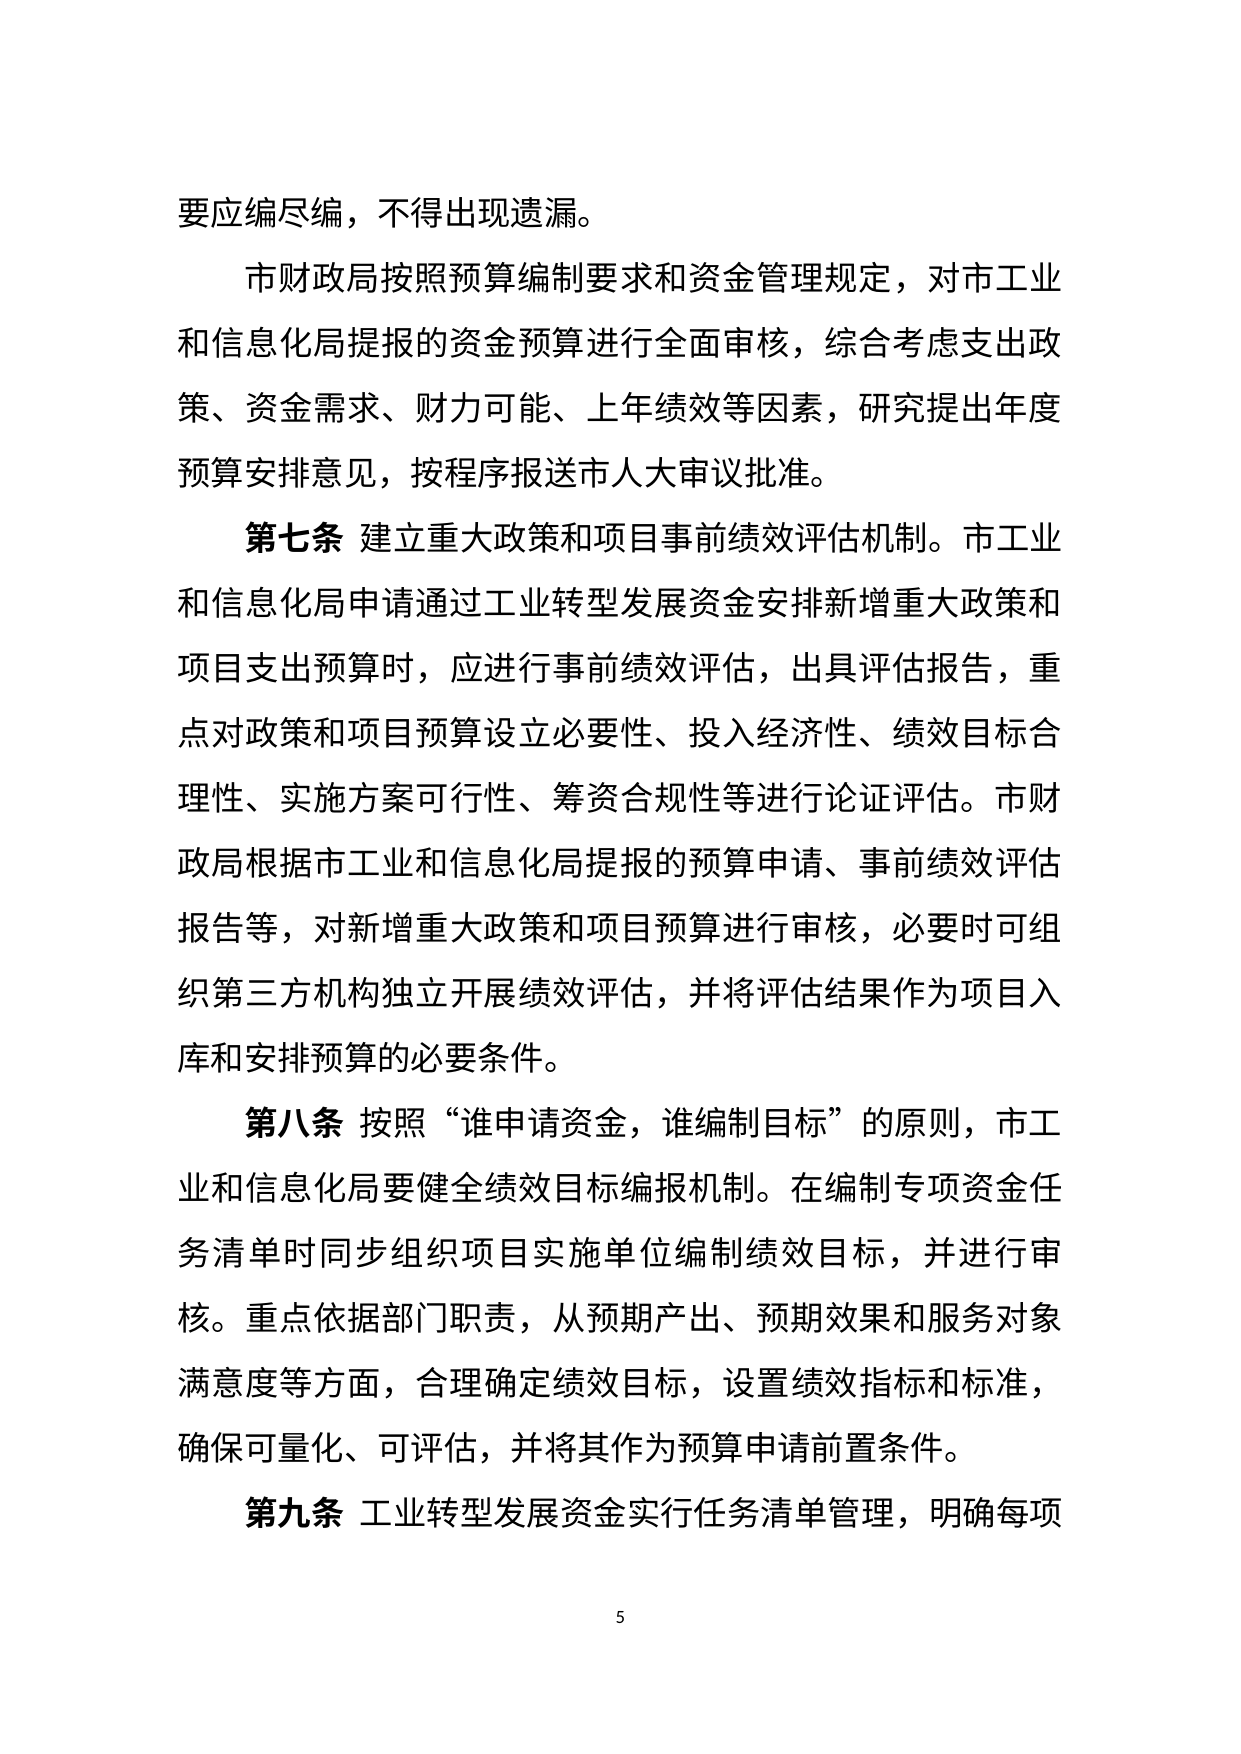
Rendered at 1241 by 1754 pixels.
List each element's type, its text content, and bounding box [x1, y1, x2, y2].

text 市财政局按照预算编制要求和资金管理规定，对市工业和信息化局提报的资金预算进行全面审核，综合考虑支出政策、资金需求、财力可能、上年绩效等因素，研究提出年度预算安排意见，按程序报送市人大审议批准。 [177, 243, 1063, 503]
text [177, 1478, 1063, 1543]
text 第七条 建立重大政策和项目事前绩效评估机制。市工业和信息化局申请通过工业转型发展资金安排新增重大政策和项目支出预算时，应进行事前绩效评估，出具评估报告，重点对政策和项目预算设立必要性、投入经济性、绩效目标合理性、实施方案可行性、筹资合规性等进行论证评估。市财政局根据市工业和信息化局提报的预算申请、事前绩效评估报告等，对新增重大政策和项目预算进行审核，必要时可组织第三方机构独立开展绩效评估，并将评估结果作为项目入库和安排预算的必要条件。 [177, 503, 1063, 1088]
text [177, 178, 1063, 243]
text 第八条 按照“谁申请资金，谁编制目标”的原则，市工业和信息化局要健全绩效目标编报机制。在编制专项资金任务清单时同步组织项目实施单位编制绩效目标，并进行审核。重点依据部门职责，从预期产出、预期效果和服务对象满意度等方面，合理确定绩效目标，设置绩效指标和标准，确保可量化、可评估，并将其作为预算申请前置条件。 [177, 1088, 1063, 1478]
